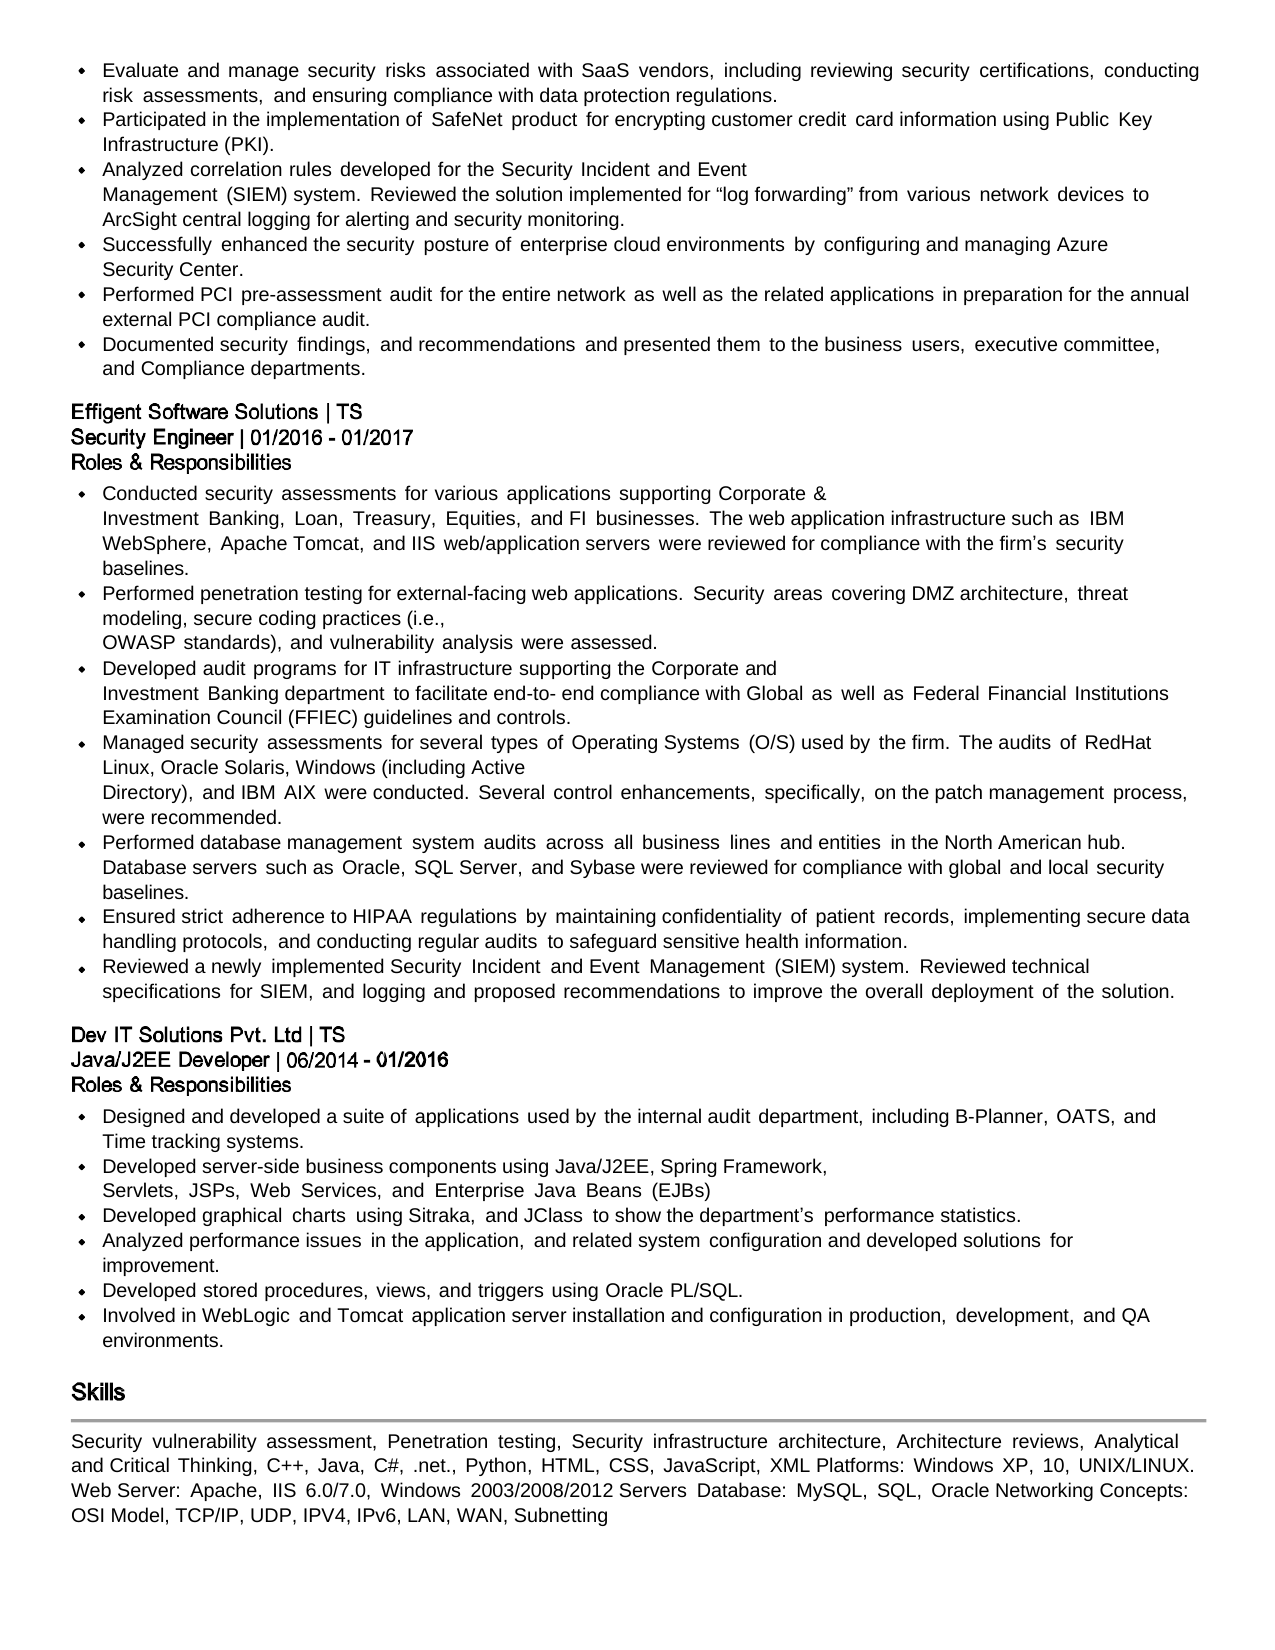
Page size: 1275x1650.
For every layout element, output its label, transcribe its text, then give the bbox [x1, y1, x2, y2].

text Developed graphical charts using Sitraka, and JClass to show the departmentʼs performance statistics. Analyzed performance issues in the application, and related system configuration and developed solutions for improvement. [102, 1204, 1101, 1277]
text Performed database management system audits across all business lines and entities in the North American hub. Database servers such as Oracle, SQL Server, and Sybase were reviewed for compliance with global and local security baselines. [102, 831, 1187, 903]
text Reviewed a newly implemented Security Incident and Event Management (SIEM) system. Reviewed technical specifications for SIEM, and logging and proposed recommendations to improve the overall deployment of the solution. [102, 955, 1187, 1003]
text Management (SIEM) system. Reviewed the solution implemented for “log forwarding” from various network devices to ArcSight central logging for alerting and security monitoring. [102, 183, 1217, 231]
text Performed penetration testing for external-facing web applications. Security areas covering DMZ architecture, threat modeling, secure coding practices (i.e., [102, 582, 1187, 629]
text Evaluate and manage security risks associated with SaaS vendors, including reviewing security certifications, conducting risk assessments, and ensuring compliance with data protection regulations. [102, 58, 1217, 106]
text Investment Banking department to facilitate end-to- end compliance with Global as well as Federal Financial Institutions Examination Council (FFIEC) guidelines and controls. [102, 681, 1217, 729]
picture [72, 1076, 291, 1096]
text Managed security assessments for several types of Operating Systems (O/S) used by the firm. The audits of RedHat Linux, Oracle Solaris, Windows (including Active [102, 731, 1187, 779]
text Developed audit programs for IT infrastructure supporting the Corporate and [102, 656, 1217, 679]
text Involved in WebLogic and Tomcat application server installation and configuration in production, development, and QA environments. [102, 1304, 1217, 1352]
text OWASP standards), and vulnerability analysis were assessed. [102, 631, 1217, 654]
picture [71, 403, 413, 449]
text Ensured strict adherence to HIPAA regulations by maintaining confidentiality of patient records, implementing secure data handling protocols, and conducting regular audits to safeguard sensitive health information. [102, 905, 1217, 953]
text Participated in the implementation of SafeNet product for encrypting customer credit card information using Public Key Infrastructure (PKI). [102, 108, 1217, 156]
text Investment Banking, Loan, Treasury, Equities, and FI businesses. The web application infrastructure such as IBM WebSphere, Apache Tomcat, and IIS web/application servers were reviewed for compliance with the firmʼs security baselines. [102, 507, 1187, 579]
text Designed and developed a suite of applications used by the internal audit department, including B-Planner, OATS, and Time tracking systems. [102, 1105, 1187, 1152]
text Directory), and IBM AIX were conducted. Several control enhancements, specifically, on the patch management process, were recommended. [102, 781, 1217, 828]
text Documented security findings, and recommendations and presented them to the business users, executive committee, and Compliance departments. [102, 332, 1187, 380]
picture [72, 453, 291, 474]
text Developed server-side business components using Java/J2EE, Spring Framework, Servlets, JSPs, Web Services, and Enterprise Java Beans (EJBs) [102, 1154, 847, 1202]
text Successfully enhanced the security posture of enterprise cloud environments by configuring and managing Azure Security Center. [102, 233, 1124, 280]
text Security vulnerability assessment, Penetration testing, Security infrastructure architecture, Architecture reviews, Analytical and Critical Thinking, C++, Java, C#, .net., Python, HTML, CSS, JavaScript, XML Platforms: Windows XP, 10, UNIX/LINUX. Web Server: Apache, IIS 6.0/7.0, Windows 2003/2008/2012 Servers Database: MySQL, SQL, Oracle Networking Concepts: OSI Model, TCP/IP, UDP, IPV4, IPv6, LAN, WAN, Subnetting [71, 1429, 1206, 1527]
picture [71, 1026, 358, 1072]
text Performed PCI pre-assessment audit for the entire network as well as the related applications in preparation for the annual external PCI compliance audit. [102, 283, 1217, 330]
text Analyzed correlation rules developed for the Security Incident and Event [102, 158, 1217, 181]
text Conducted security assessments for various applications supporting Corporate & [102, 482, 1217, 505]
text Developed stored procedures, views, and triggers using Oracle PL/SQL. [102, 1279, 1217, 1302]
